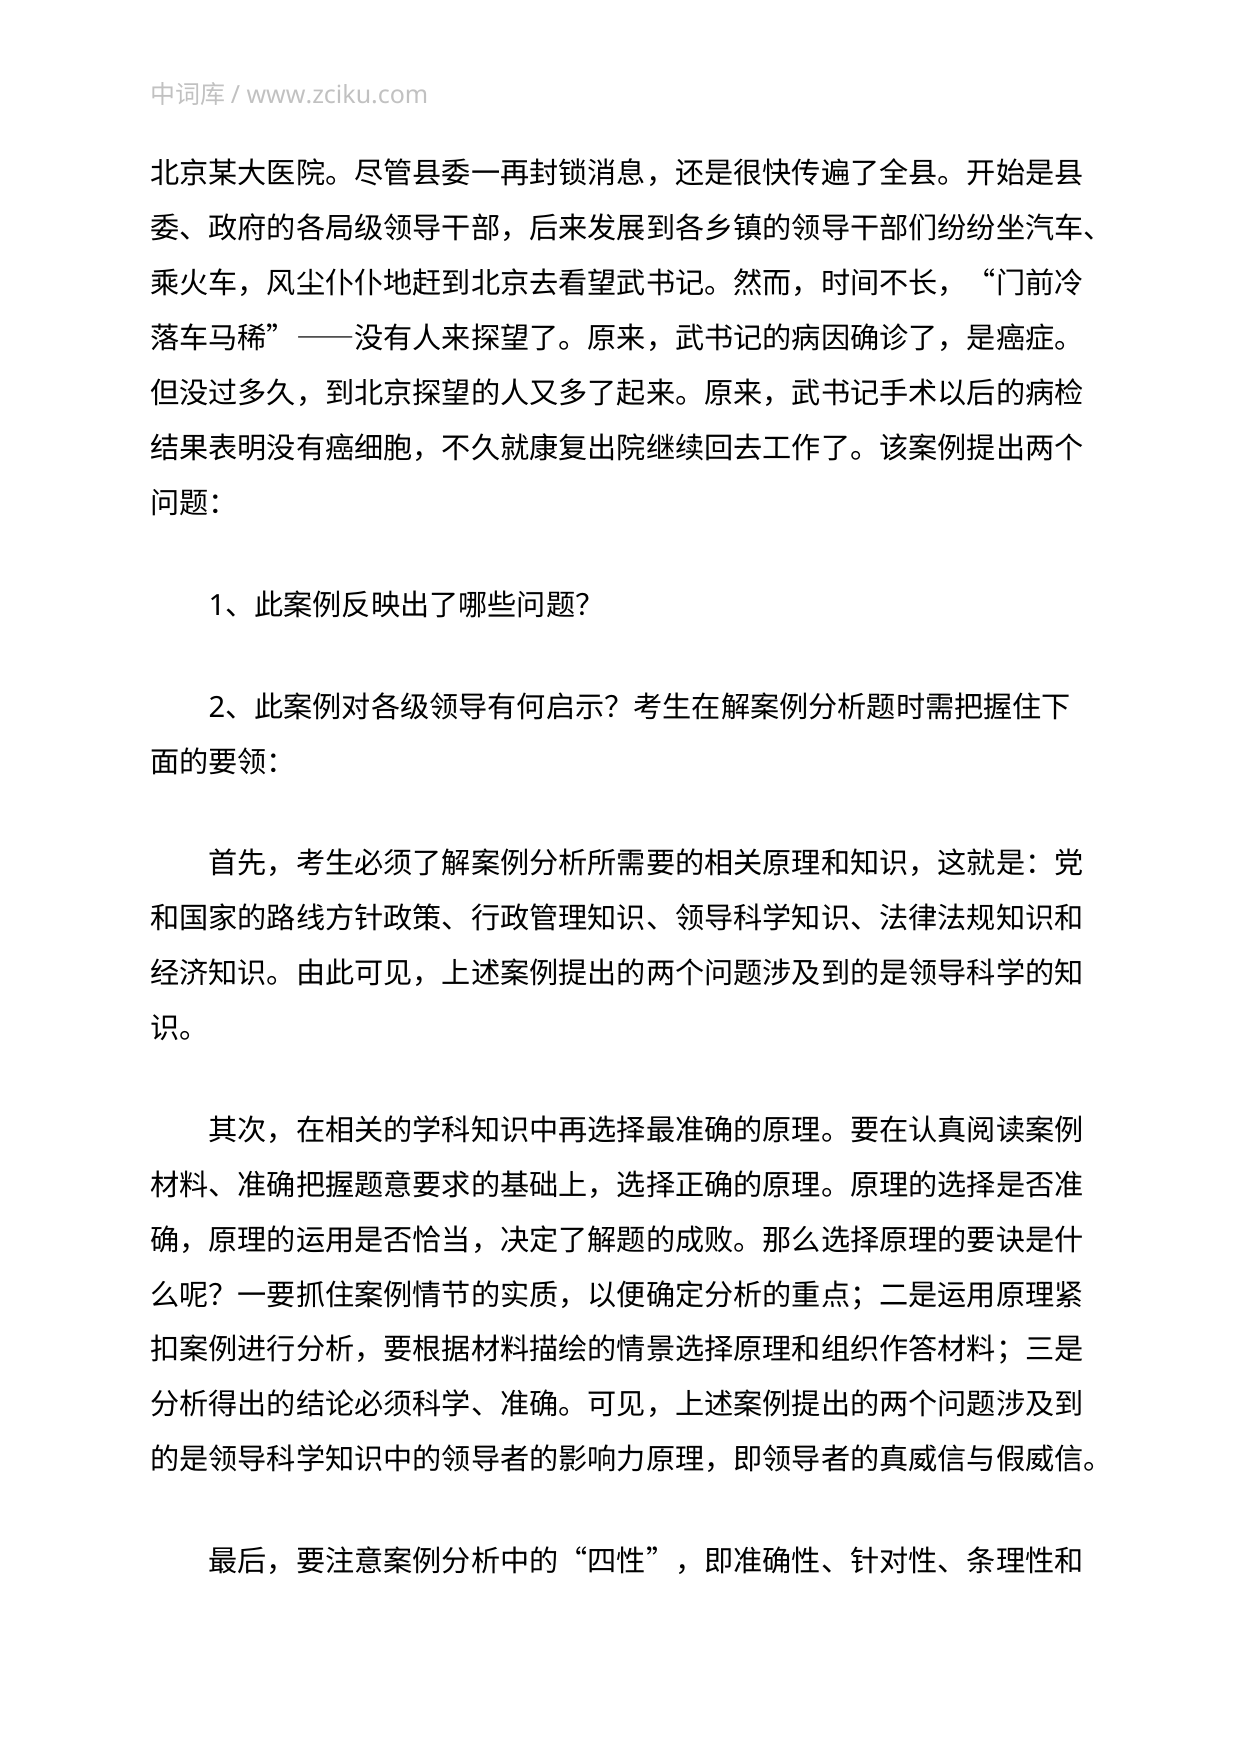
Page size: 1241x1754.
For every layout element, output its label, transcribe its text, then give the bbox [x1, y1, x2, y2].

text 首先，考生必须了解案例分析所需要的相关原理和知识，这就是：党和国家的路线方针政策、行政管理知识、领导科学知识、法律法规知识和经济知识。由此可见，上述案例提出的两个问题涉及到的是领导科学的知识。 [150, 840, 1090, 1047]
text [150, 150, 1090, 522]
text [150, 1537, 1090, 1580]
text 1、此案例反映出了哪些问题？ [150, 581, 1090, 623]
text 2、此案例对各级领导有何启示？考生在解案例分析题时需把握住下面的要领： [150, 683, 1090, 780]
text 其次，在相关的学科知识中再选择最准确的原理。要在认真阅读案例材料、准确把握题意要求的基础上，选择正确的原理。原理的选择是否准确，原理的运用是否恰当，决定了解题的成败。那么选择原理的要诀是什么呢？一要抓住案例情节的实质，以便确定分析的重点；二是运用原理紧扣案例进行分析，要根据材料描绘的情景选择原理和组织作答材料；三是分析得出的结论必须科学、准确。可见，上述案例提出的两个问题涉及到的是领导科学知识中的领导者的影响力原理，即领导者的真威信与假威信。 [150, 1106, 1090, 1478]
